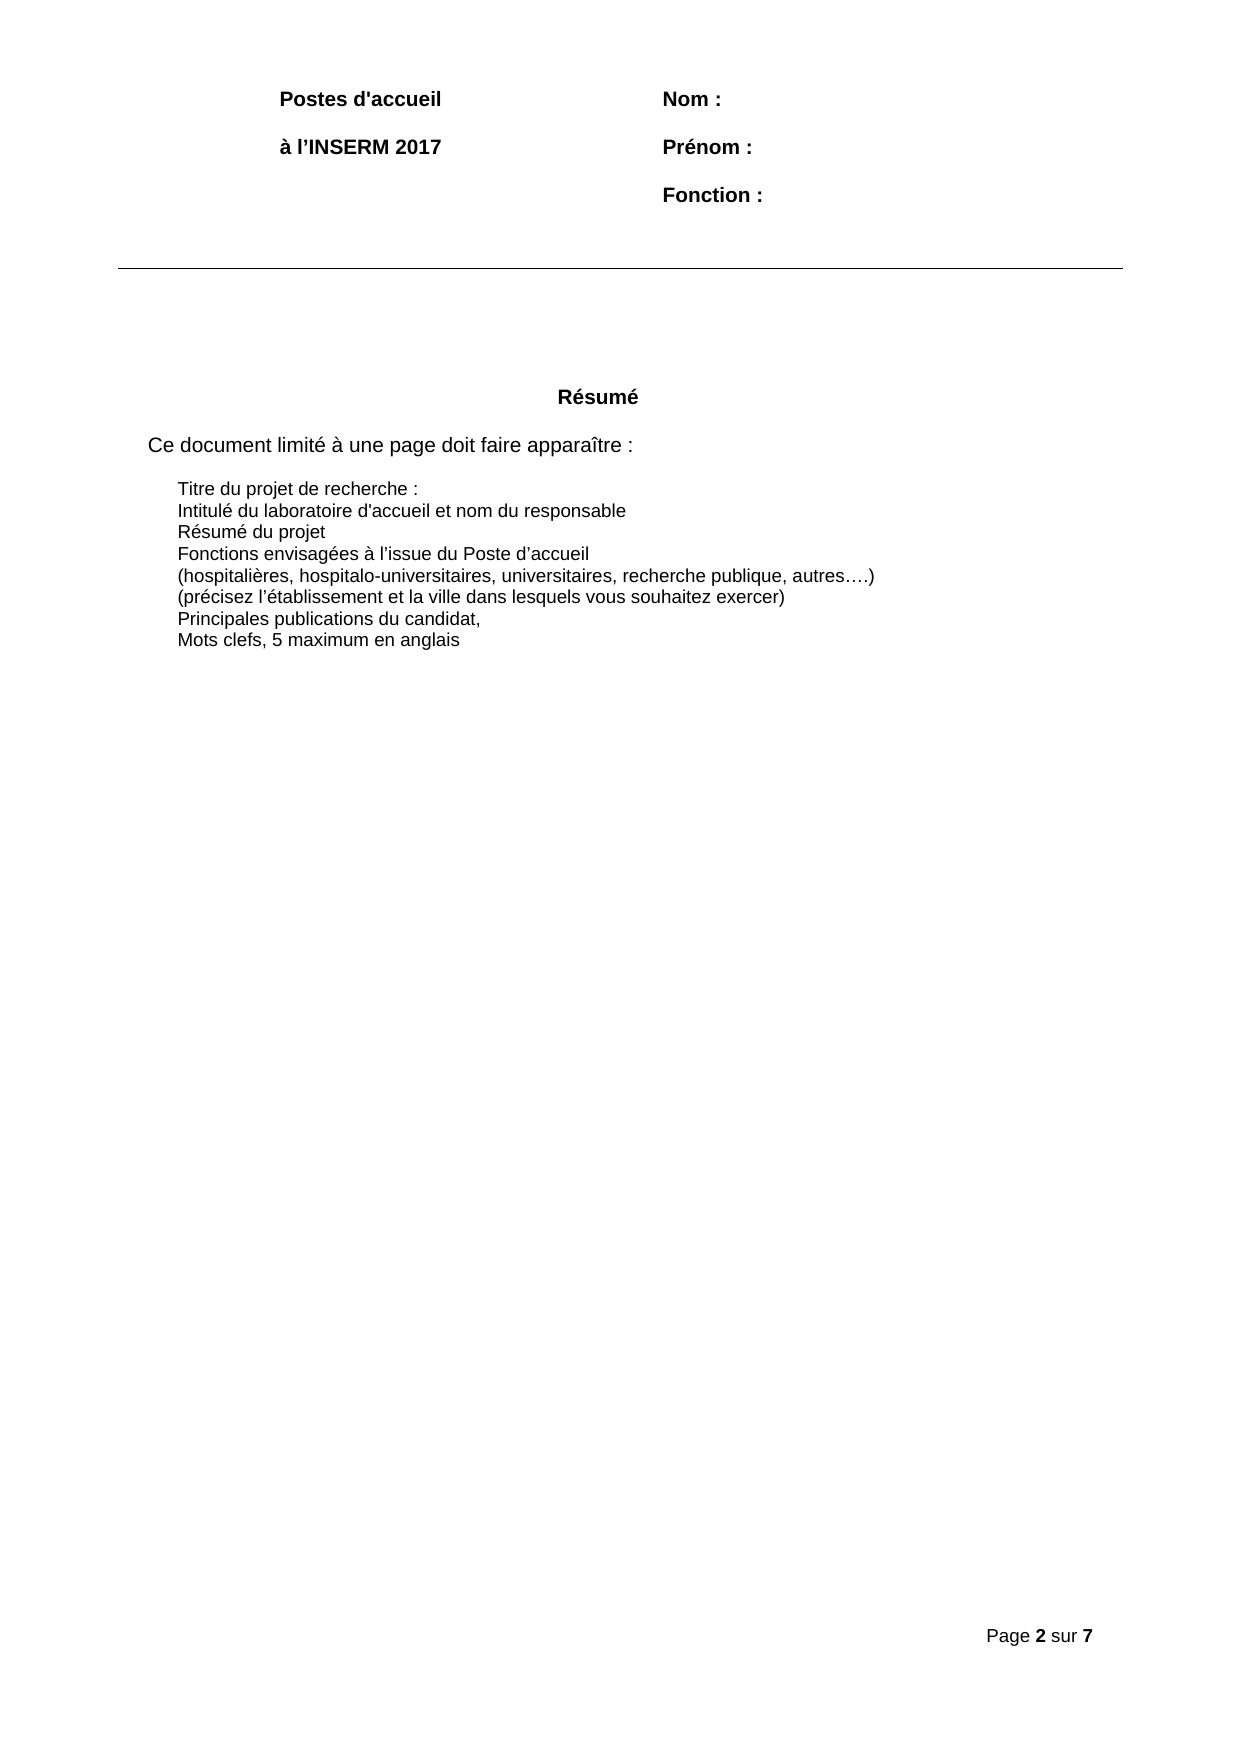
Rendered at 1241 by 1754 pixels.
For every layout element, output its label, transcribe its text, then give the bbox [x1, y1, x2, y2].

text Fonctions envisagées à l’issue du Poste d’accueil (hospitalières, hospitalo-universitaires, universitaires, recherche publique, autres….) (précisez l’établissement et la ville dans lesquels vous souhaitez exercer) [177, 543, 1048, 607]
text Résumé du projet [177, 521, 1048, 543]
text Principales publications du candidat, [177, 607, 1048, 629]
text Ce document limité à une page doit faire apparaître : [148, 433, 1048, 457]
text Titre du projet de recherche : [177, 478, 1048, 500]
text Intitulé du laboratoire d'accueil et nom du responsable [177, 500, 1048, 521]
text Mots clefs, 5 maximum en anglais [177, 629, 1048, 651]
text Résumé [148, 385, 1048, 409]
